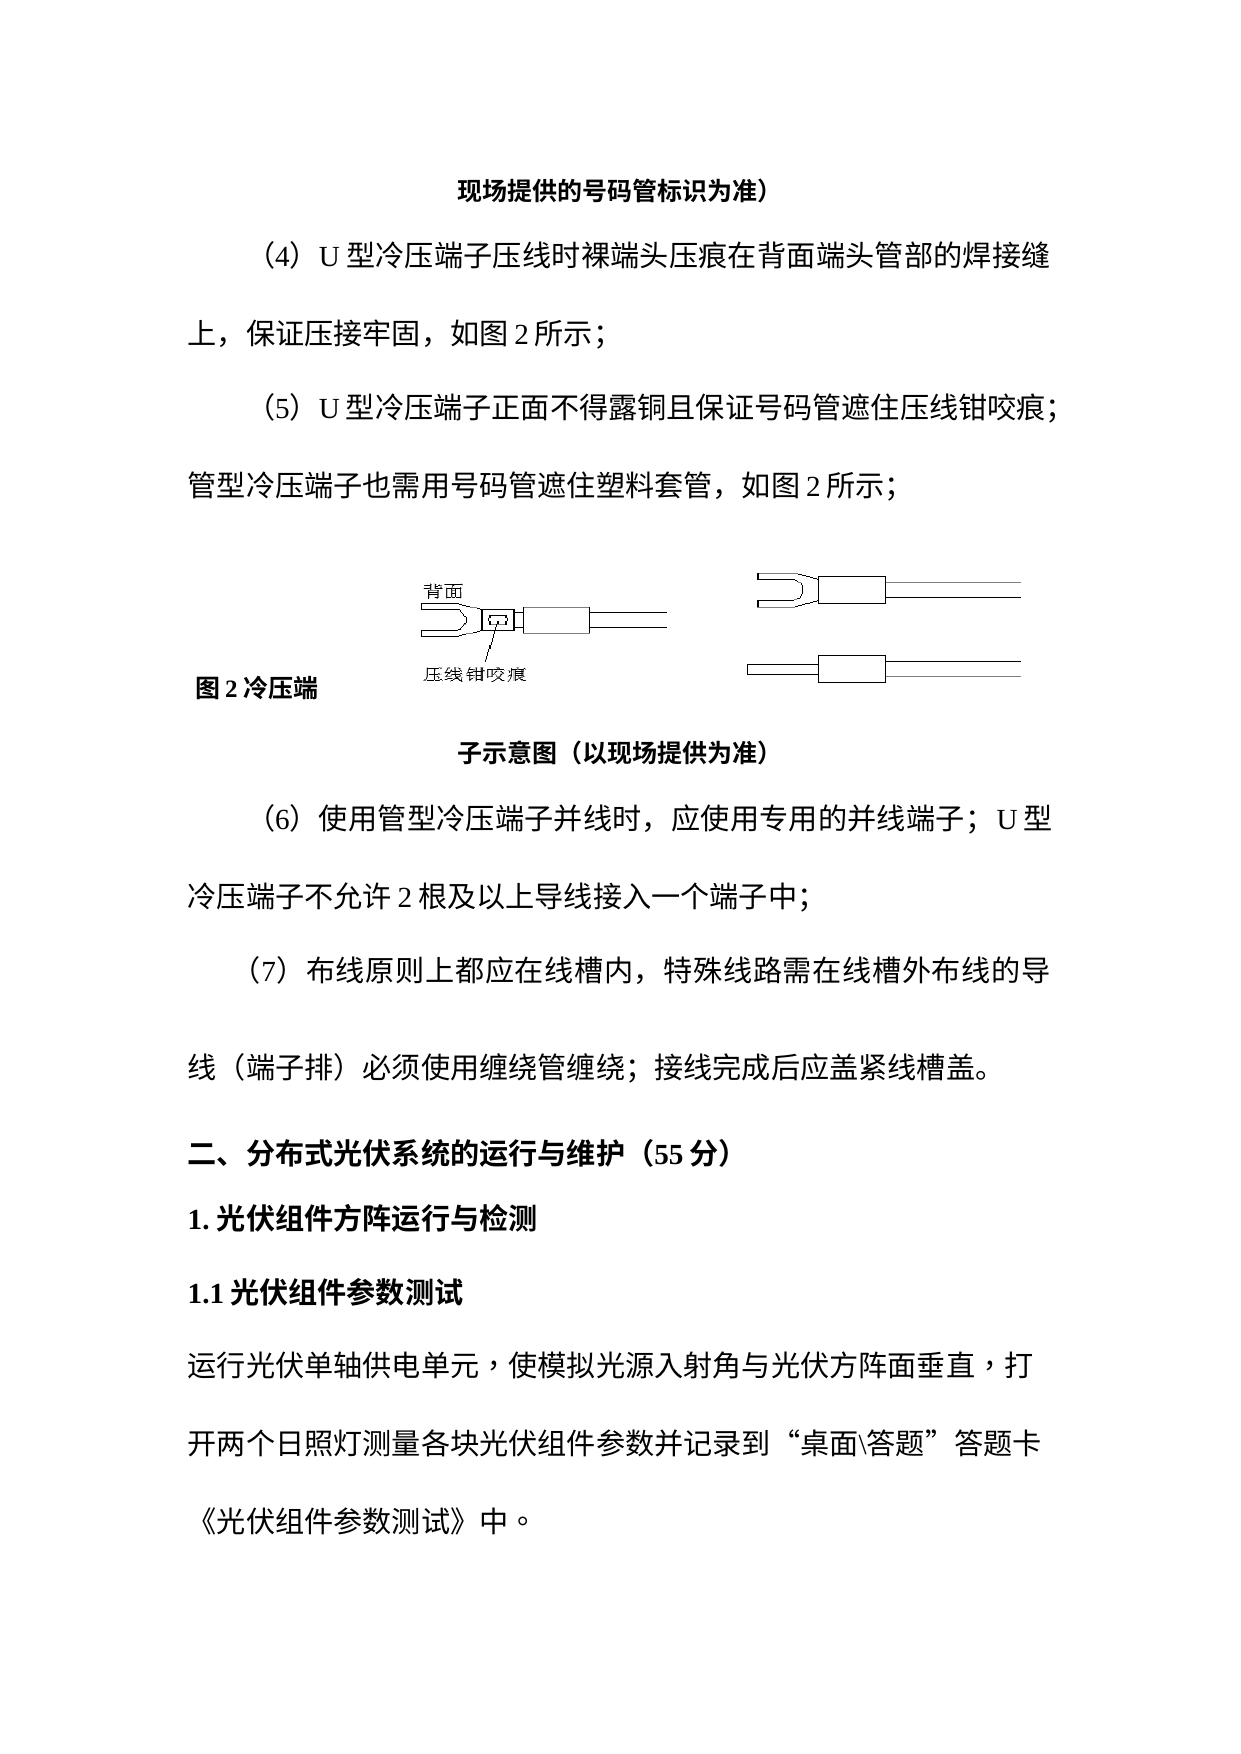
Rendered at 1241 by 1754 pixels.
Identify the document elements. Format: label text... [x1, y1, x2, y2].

text 运行光伏单轴供电单元，使模拟光源入射角与光伏方阵面垂直，打开两个日照灯测量各块光伏组件参数并记录到“桌面\答题”答题卡《光伏组件参数测试》中。 [187, 1331, 1053, 1552]
list 使用管型冷压端子并线时，应使用专用的并线端子；U型冷压端子不允许2根及以上导线接入一个端子中； [187, 784, 1053, 927]
list U型冷压端子正面不得露铜且保证号码管遮住压线钳咬痕；管型冷压端子也需用号码管遮住塑料套管，如图2所示； [187, 373, 1053, 516]
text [187, 157, 1053, 222]
text （7）布线原则上都应在线槽内，特殊线路需在线槽外布线的导线（端子排）必须使用缠绕管缠绕；接线完成后应盖紧线槽盖。 [187, 936, 1053, 1098]
text 二、分布式光伏系统的运行与维护（55分） [187, 1119, 1053, 1184]
text 图2 冷压端子示意图（以现场提供为准） [187, 654, 1053, 784]
list U型冷压端子压线时裸端头压痕在背面端头管部的焊接缝上，保证压接牢固，如图2所示； [187, 222, 1053, 364]
picture [344, 548, 1084, 702]
text 1.1光伏组件参数测试 [187, 1258, 1053, 1323]
text 1. 光伏组件方阵运行与检测 [187, 1184, 1053, 1249]
